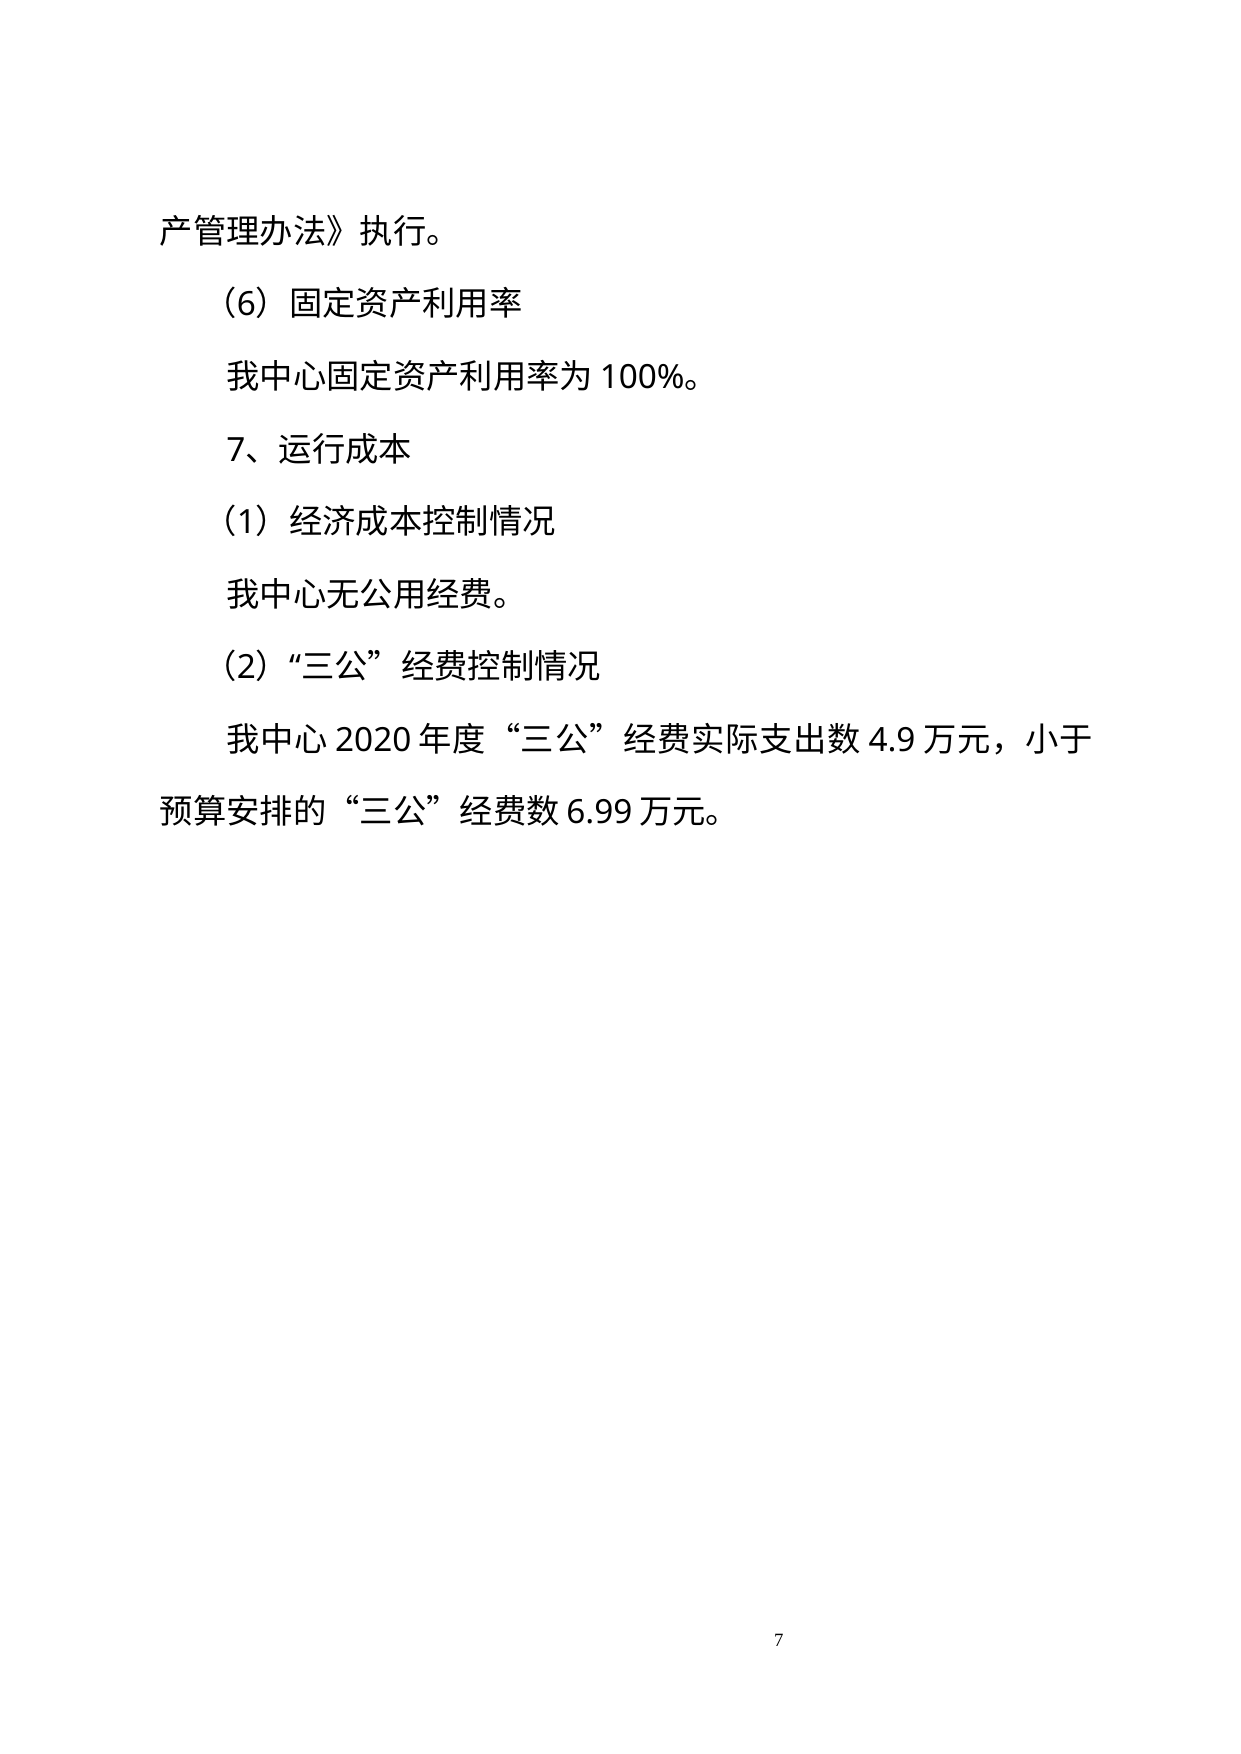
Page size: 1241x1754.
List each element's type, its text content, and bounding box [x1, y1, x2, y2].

text 我中心2020年度“三公”经费实际支出数4.9万元，小于预算安排的“三公”经费数6.99万元。 [159, 712, 1093, 833]
list 经济成本控制情况 [203, 495, 1093, 543]
list 固定资产利用率 [203, 277, 1093, 326]
list 运行成本 [159, 422, 1093, 471]
list “三公”经费控制情况 [203, 640, 1093, 688]
text 我中心固定资产利用率为100%。 [159, 350, 1093, 398]
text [159, 205, 1093, 253]
text 我中心无公用经费。 [159, 567, 1093, 616]
